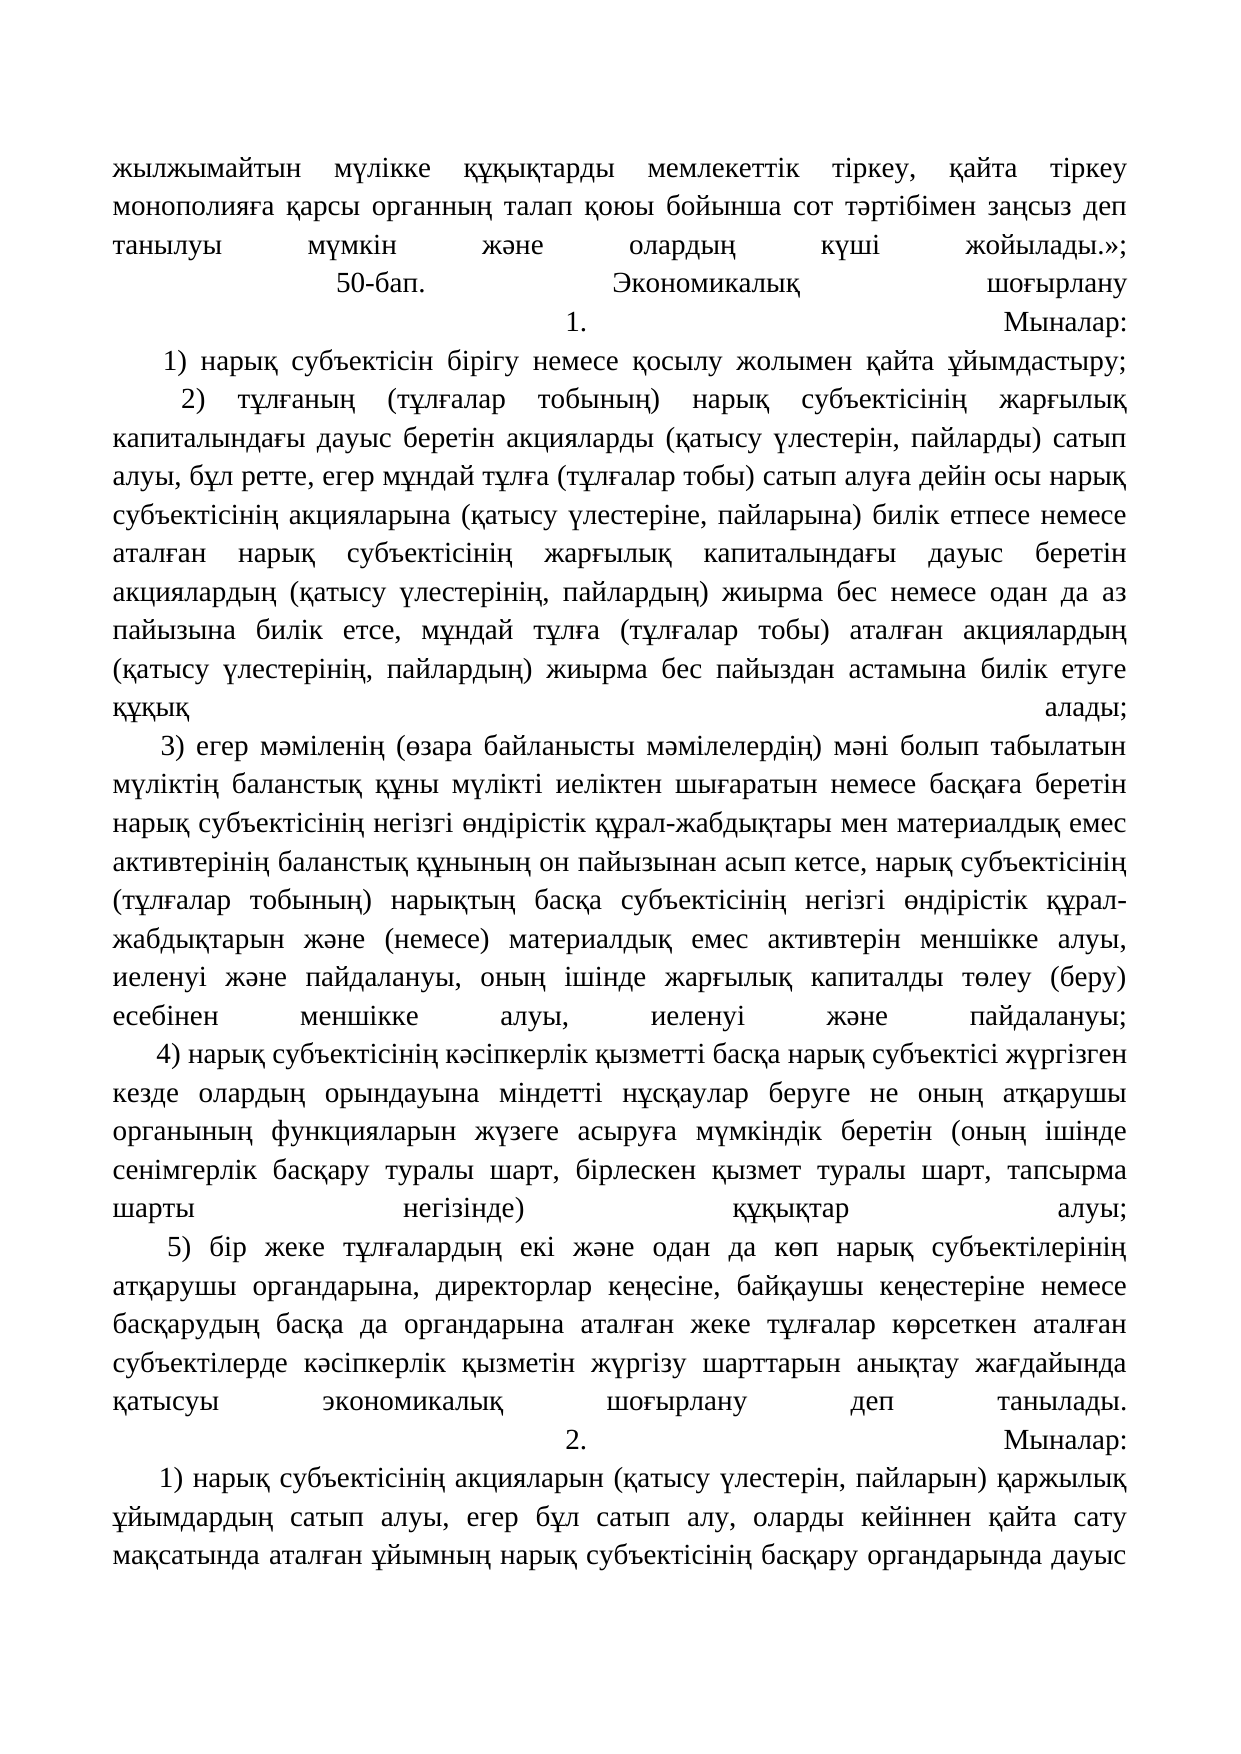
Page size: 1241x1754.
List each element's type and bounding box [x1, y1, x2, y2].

text [112, 150, 1128, 1571]
